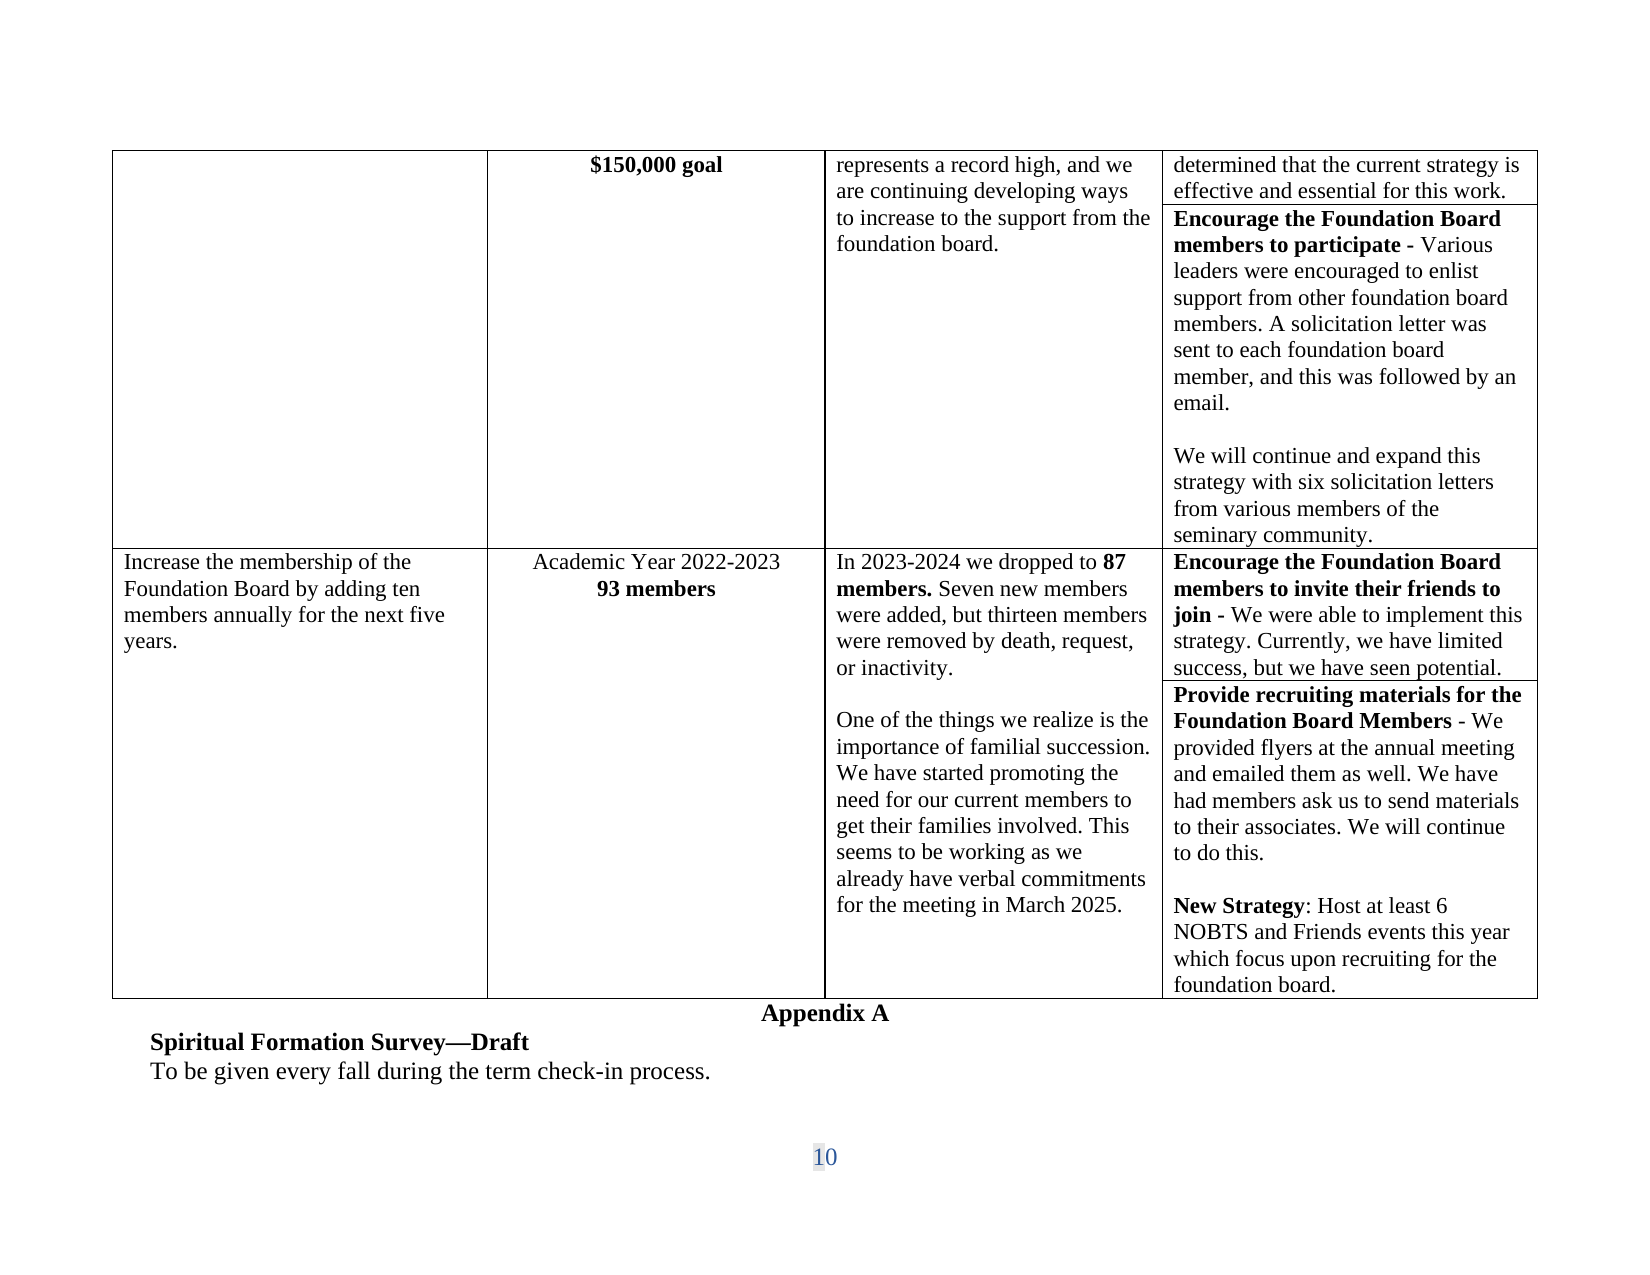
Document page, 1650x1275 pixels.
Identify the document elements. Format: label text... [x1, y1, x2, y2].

text Spiritual Formation Survey—Draft [150, 1027, 1500, 1056]
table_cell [826, 151, 1162, 547]
table_cell Encourage the Foundation Board members to invite their friends to join - We were able to implement this strategy. Currently, we have limited success, but we have seen potential. [1163, 549, 1537, 680]
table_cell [488, 151, 824, 547]
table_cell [1163, 151, 1537, 204]
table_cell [113, 151, 487, 547]
table_cell In 2023-2024 we dropped to 87 members. Seven new members were added, but thirteen members were removed by death, request, or inactivity. One of the things we realize is the importance of familial succession. We have started promoting the need for our current members to get their families involved. This seems to be working as we already have verbal commitments for the meeting in March 2025. [826, 549, 1162, 997]
table_cell Academic Year 2022-2023 93 members [488, 549, 824, 997]
text Appendix A [150, 999, 1500, 1027]
table_cell Increase the membership of the Foundation Board by adding ten members annually for the next five years. [113, 549, 487, 997]
text To be given every fall during the term check-in process. [150, 1056, 1500, 1085]
table_cell Provide recruiting materials for the Foundation Board Members - We provided flyers at the annual meeting and emailed them as well. We have had members ask us to send materials to their associates. We will continue to do this. New Strategy: Host at least 6 NOBTS and Friends events this year which focus upon recruiting for the foundation board. [1163, 681, 1537, 997]
table_cell Encourage the Foundation Board members to participate - Various leaders were encouraged to enlist support from other foundation board members. A solicitation letter was sent to each foundation board member, and this was followed by an email. We will continue and expand this strategy with six solicitation letters from various members of the seminary community. [1163, 205, 1537, 547]
